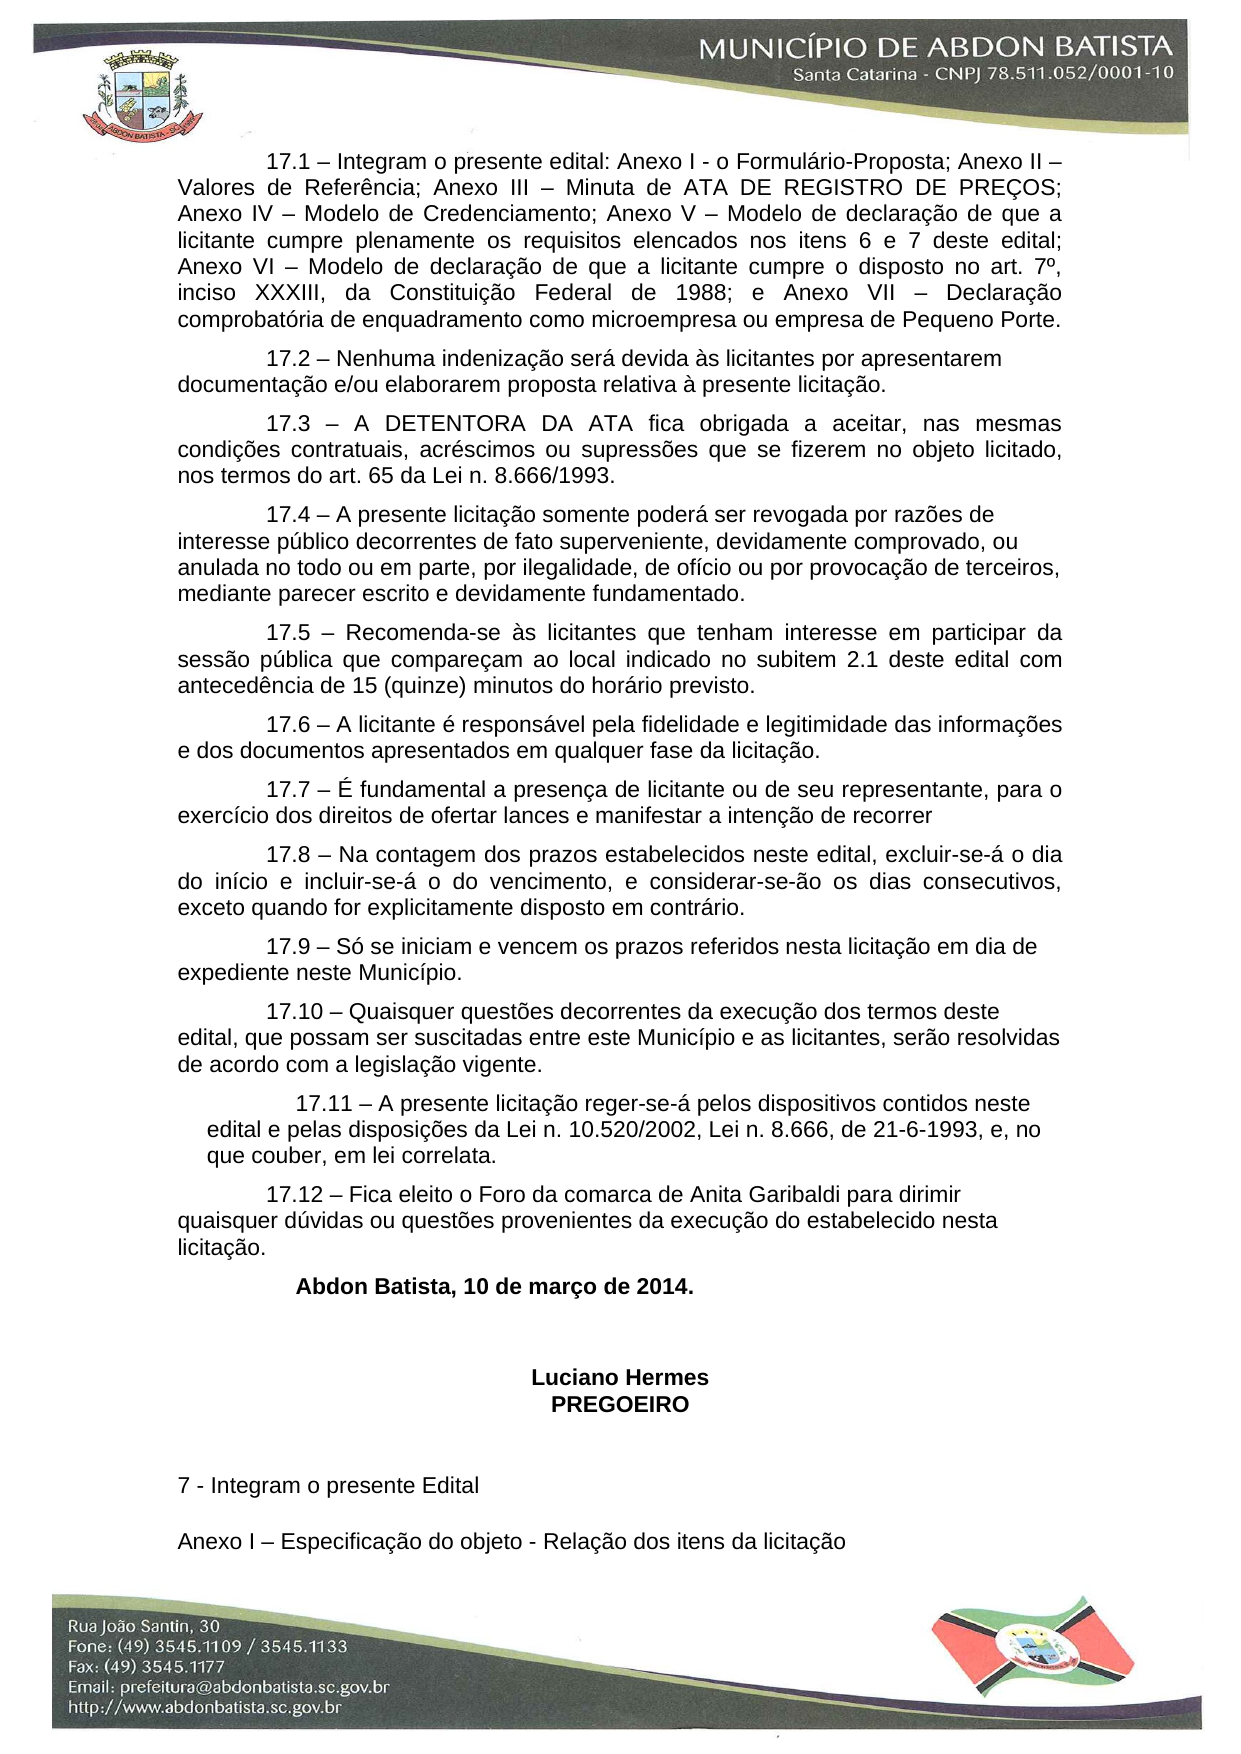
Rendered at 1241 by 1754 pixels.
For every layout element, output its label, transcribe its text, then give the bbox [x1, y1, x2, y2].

text 17.7 – É fundamental a presença de licitante ou de seu representante, para o exercício dos direitos de ofertar lances e manifestar a intenção de recorrer [177, 776, 1063, 829]
picture [52, 1585, 1205, 1738]
text Luciano Hermes [177, 1364, 1063, 1391]
text 17.4 – A presente licitação somente poderá ser revogada por razões de interesse público decorrentes de fato superveniente, devidamente comprovado, ou anulada no todo ou em parte, por ilegalidade, de ofício ou por provocação de terceiros, mediante parecer escrito e devidamente fundamentado. [177, 501, 1063, 607]
text 17.6 – A licitante é responsável pela fidelidade e legitimidade das informações e dos documentos apresentados em qualquer fase da licitação. [177, 711, 1063, 763]
picture [31, 19, 1192, 161]
text 17.9 – Só se iniciam e vencem os prazos referidos nesta licitação em dia de expediente neste Município. [177, 933, 1063, 986]
text 17.8 – Na contagem dos prazos estabelecidos neste edital, excluir-se-á o dia do início e incluir-se-á o do vencimento, e considerar-se-ão os dias consecutivos, exceto quando for explicitamente disposto em contrário. [177, 841, 1063, 920]
text 17.1 – Integram o presente edital: Anexo I - o Formulário-Proposta; Anexo II – Valores de Referência; Anexo III – Minuta de ATA DE REGISTRO DE PREÇOS; Anexo IV – Modelo de Credenciamento; Anexo V – Modelo de declaração de que a licitante cumpre plenamente os requisitos elencados nos itens 6 e 7 deste edital; Anexo VI – Modelo de declaração de que a licitante cumpre o disposto no art. 7º, inciso XXXIII, da Constituição Federal de 1988; e Anexo VII – Declaração comprobatória de enquadramento como microempresa ou empresa de Pequeno Porte. [177, 148, 1063, 332]
text Anexo I – Especificação do objeto - Relação dos itens da licitação [177, 1528, 1063, 1554]
text 17.5 – Recomenda-se às licitantes que tenham interesse em participar da sessão pública que compareçam ao local indicado no subitem 2.1 deste edital com antecedência de 15 (quinze) minutos do horário previsto. [177, 619, 1063, 698]
text 17.2 – Nenhuma indenização será devida às licitantes por apresentarem documentação e/ou elaborarem proposta relativa à presente licitação. [177, 344, 1063, 397]
text 17.12 – Fica eleito o Foro da comarca de Anita Garibaldi para dirimir quaisquer dúvidas ou questões provenientes da execução do estabelecido nesta licitação. [177, 1181, 1063, 1260]
text 7 - Integram o presente Edital [177, 1472, 1063, 1499]
text 17.10 – Quaisquer questões decorrentes da execução dos termos deste edital, que possam ser suscitadas entre este Município e as licitantes, serão resolvidas de acordo com a legislação vigente. [177, 998, 1063, 1077]
text PREGOEIRO [177, 1391, 1063, 1417]
text Abdon Batista, 10 de março de 2014. [207, 1273, 1063, 1299]
text 17.3 – A DETENTORA DA ATA fica obrigada a aceitar, nas mesmas condições contratuais, acréscimos ou supressões que se fizerem no objeto licitado, nos termos do art. 65 da Lei n. 8.666/1993. [177, 410, 1063, 489]
text 17.11 – A presente licitação reger-se-á pelos dispositivos contidos neste edital e pelas disposições da Lei n. 10.520/2002, Lei n. 8.666, de 21-6-1993, e, no que couber, em lei correlata. [207, 1089, 1063, 1169]
